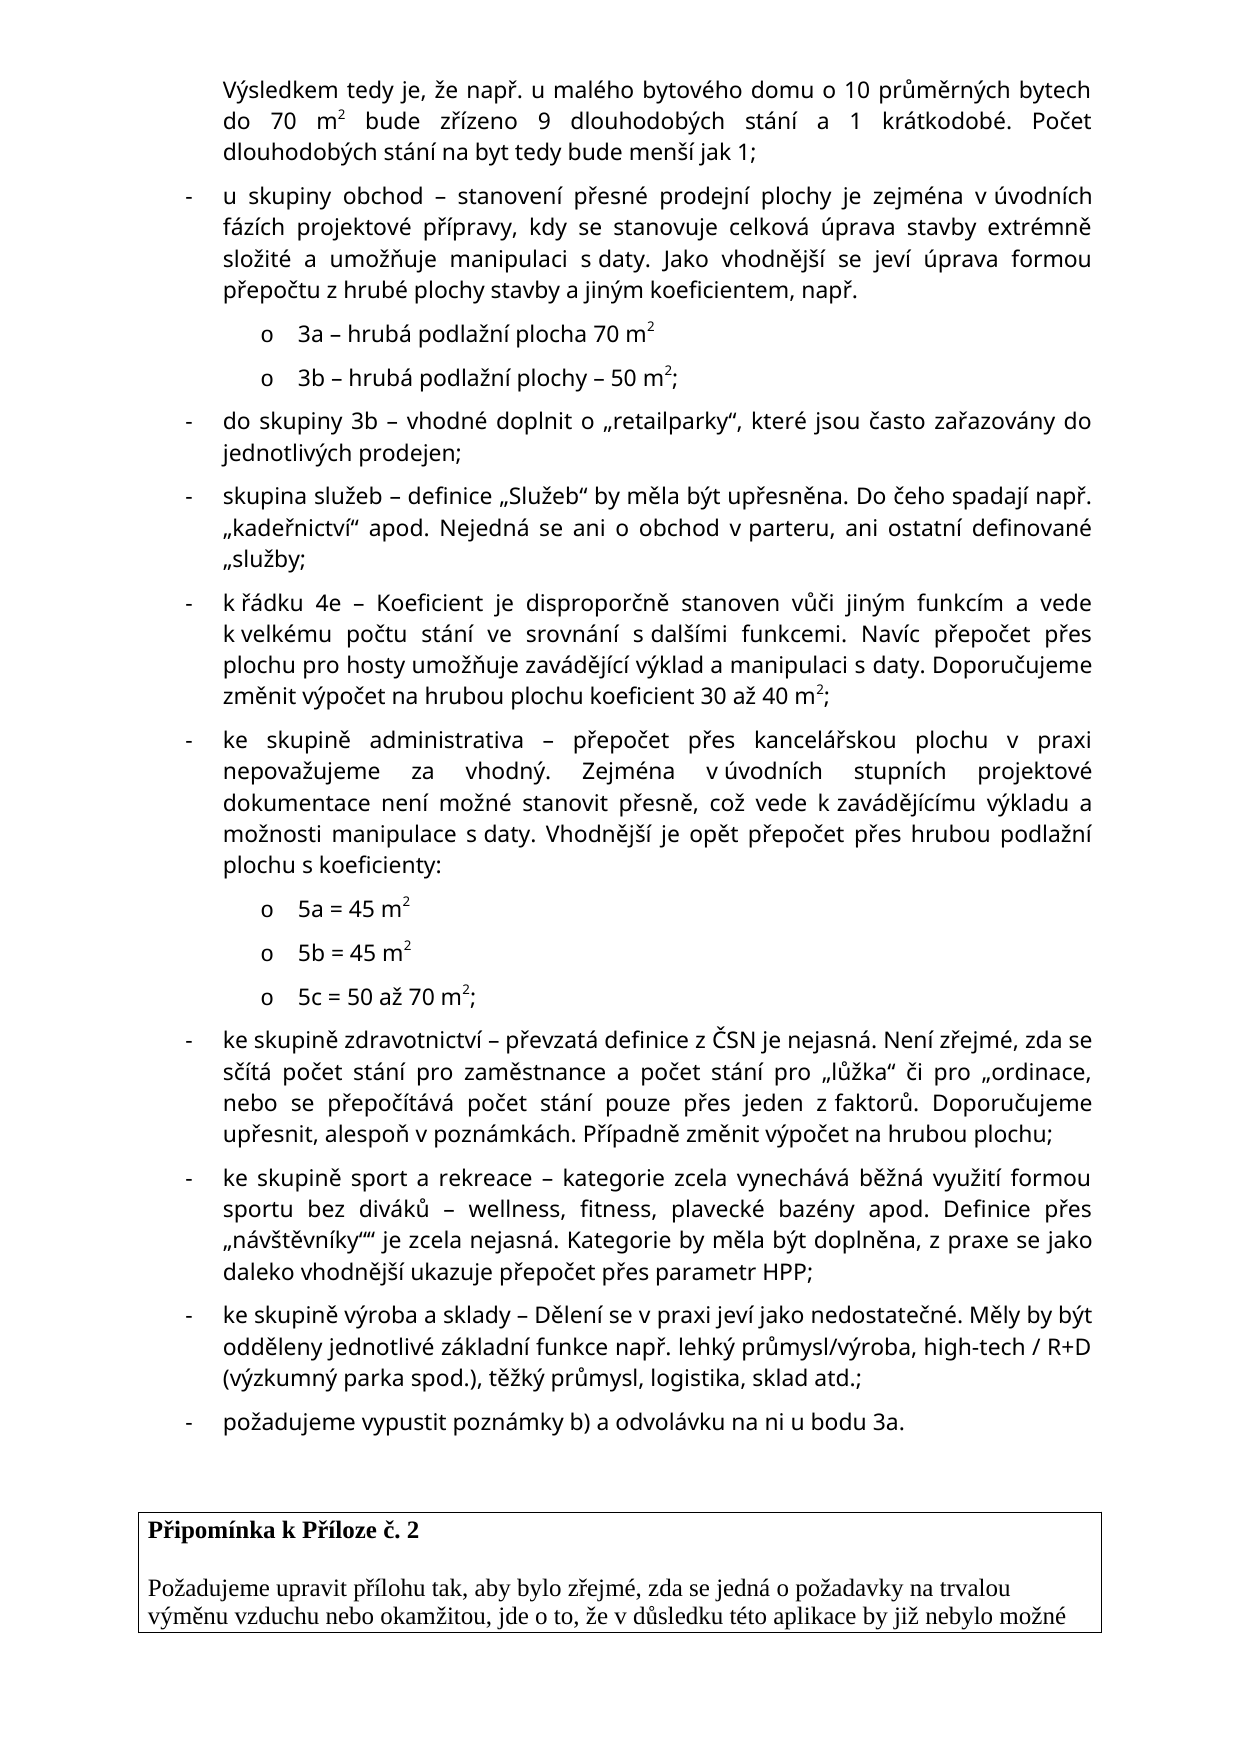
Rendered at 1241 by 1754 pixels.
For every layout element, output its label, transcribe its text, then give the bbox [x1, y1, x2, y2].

list ke skupině administrativa – přepočet přes kancelářskou plochu v praxi nepovažujeme za vhodný. Zejména v úvodních stupních projektové dokumentace není možné stanovit přesně, což vede k zavádějícímu výkladu a možnosti manipulace s daty. Vhodnější je opět přepočet přes hrubou podlažní plochu s koeficienty: [185, 724, 1093, 880]
list 3b – hrubá podlažní plochy – 50 m2; [260, 361, 1093, 393]
list ke skupině zdravotnictví – převzatá definice z ČSN je nejasná. Není zřejmé, zda se sčítá počet stání pro zaměstnance a počet stání pro „lůžka“ či pro „ordinace, nebo se přepočítává počet stání pouze přes jeden z faktorů. Doporučujeme upřesnit, alespoň v poznámkách. Případně změnit výpočet na hrubou plochu; [185, 1024, 1093, 1149]
list ke skupině sport a rekreace – kategorie zcela vynechává běžná využití formou sportu bez diváků – wellness, fitness, plavecké bazény apod. Definice přes „návštěvníky““ je zcela nejasná. Kategorie by měla být doplněna, z praxe se jako daleko vhodnější ukazuje přepočet přes parametr HPP; [185, 1162, 1093, 1287]
list požadujeme vypustit poznámky b) a odvolávku na ni u bodu 3a. [185, 1406, 1093, 1437]
list 5a = 45 m2 [260, 893, 1093, 924]
list u skupiny obchod – stanovení přesné prodejní plochy je zejména v úvodních fázích projektové přípravy, kdy se stanovuje celková úprava stavby extrémně složité a umožňuje manipulaci s daty. Jako vhodnější se jeví úprava formou přepočtu z hrubé plochy stavby a jiným koeficientem, např. [185, 180, 1093, 305]
list k řádku 4e – Koeficient je disproporčně stanoven vůči jiným funkcím a vede k velkému počtu stání ve srovnání s dalšími funkcemi. Navíc přepočet přes plochu pro hosty umožňuje zavádějící výklad a manipulaci s daty. Doporučujeme změnit výpočet na hrubou plochu koeficient 30 až 40 m2; [185, 587, 1093, 712]
list 5c = 50 až 70 m2; [260, 981, 1093, 1012]
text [139, 1569, 1101, 1632]
text Připomínka k Příloze č. 2 [139, 1513, 1101, 1543]
list ke skupině výroba a sklady – Dělení se v praxi jeví jako nedostatečné. Měly by být odděleny jednotlivé základní funkce např. lehký průmysl/výroba, high-tech / R+D (výzkumný parka spod.), těžký průmysl, logistika, sklad atd.; [185, 1299, 1093, 1393]
list skupina služeb – definice „Služeb“ by měla být upřesněna. Do čeho spadají např. „kadeřnictví“ apod. Nejedná se ani o obchod v parteru, ani ostatní definované „služby; [185, 480, 1093, 574]
list 5b = 45 m2 [260, 937, 1093, 968]
list 3a – hrubá podlažní plocha 70 m2 [260, 318, 1093, 349]
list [185, 74, 1093, 168]
list do skupiny 3b – vhodné doplnit o „retailparky“, které jsou často zařazovány do jednotlivých prodejen; [185, 405, 1093, 468]
